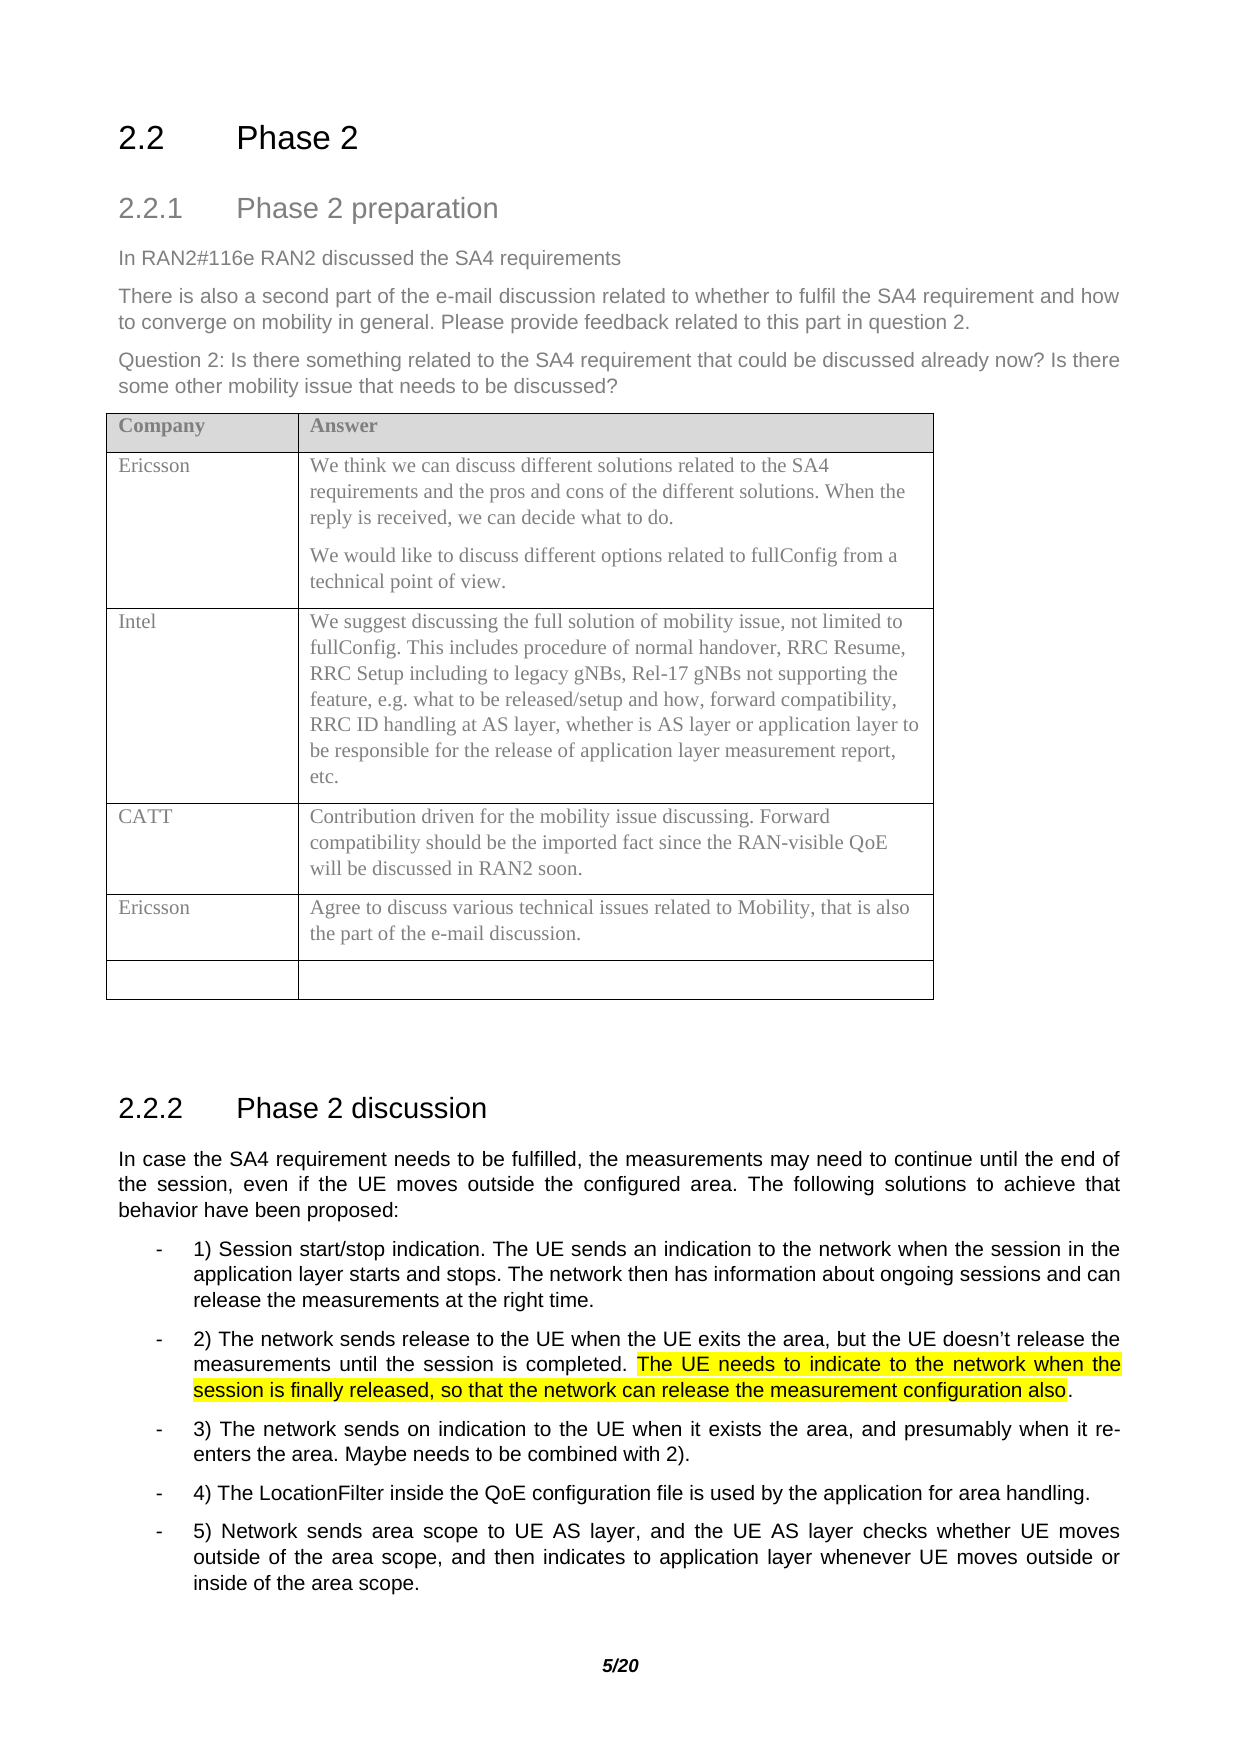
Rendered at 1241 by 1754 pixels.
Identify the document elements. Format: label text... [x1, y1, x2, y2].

table_header Company [107, 414, 298, 452]
list In case the SA4 requirement needs to be fulfilled, the measurements may need to continue until the end of the session, even if the UE moves outside the configured area. The following solutions to achieve that behavior have been proposed: [118, 1146, 1122, 1222]
list 1) Session start/stop indication. The UE sends an indication to the network when the session in the application layer starts and stops. The network then has information about ongoing sessions and can release the measurements at the right time. [156, 1236, 1122, 1312]
table_cell [299, 961, 933, 999]
table_cell Intel [107, 609, 298, 803]
list In RAN2#116e RAN2 discussed the SA4 requirements [118, 246, 1122, 270]
list 3) The network sends on indication to the UE when it exists the area, and presumably when it re-enters the area. Maybe needs to be combined with 2). [156, 1416, 1122, 1466]
table_header Answer [299, 414, 933, 452]
table_cell Agree to discuss various technical issues related to Mobility, that is also the part of the e-mail discussion. [299, 895, 933, 959]
list 4) The LocationFilter inside the QoE configuration file is used by the application for area handling. [156, 1481, 1122, 1504]
table_cell We think we can discuss different solutions related to the SA4 requirements and the pros and cons of the different solutions. When the reply is received, we can decide what to do. We would like to discuss different options related to fullConfig from a technical point of view. [299, 453, 933, 608]
subtitle 2.2.2 Phase 2 discussion [118, 1091, 1122, 1125]
table_cell [107, 961, 298, 999]
table_cell Ericsson [107, 453, 298, 608]
table_cell Contribution driven for the mobility issue discussing. Forward compatibility should be the imported fact since the RAN-visible QoE will be discussed in RAN2 soon. [299, 804, 933, 894]
subtitle 2.2 Phase 2 [118, 118, 1122, 157]
list 5) Network sends area scope to UE AS layer, and the UE AS layer checks whether UE moves outside of the area scope, and then indicates to application layer whenever UE moves outside or inside of the area scope. [156, 1519, 1122, 1594]
subtitle 2.2.1 Phase 2 preparation [118, 191, 1122, 224]
list There is also a second part of the e-mail discussion related to whether to fulfil the SA4 requirement and how to converge on mobility in general. Please provide feedback related to this part in question 2. [118, 284, 1122, 334]
table_cell Ericsson [107, 895, 298, 959]
table_cell We suggest discussing the full solution of mobility issue, not limited to fullConfig. This includes procedure of normal handover, RRC Resume, RRC Setup including to legacy gNBs, Rel-17 gNBs not supporting the feature, e.g. what to be released/setup and how, forward compatibility, RRC ID handling at AS layer, whether is AS layer or application layer to be responsible for the release of application layer measurement report, etc. [299, 609, 933, 803]
list 2) The network sends release to the UE when the UE exits the area, but the UE doesn’t release the measurements until the session is completed. The UE needs to indicate to the network when the session is finally released, so that the network can release the measurement configuration also. [156, 1326, 1122, 1402]
list Question 2: Is there something related to the SA4 requirement that could be discussed already now? Is there some other mobility issue that needs to be discussed? [118, 348, 1122, 398]
table_cell CATT [107, 804, 298, 894]
